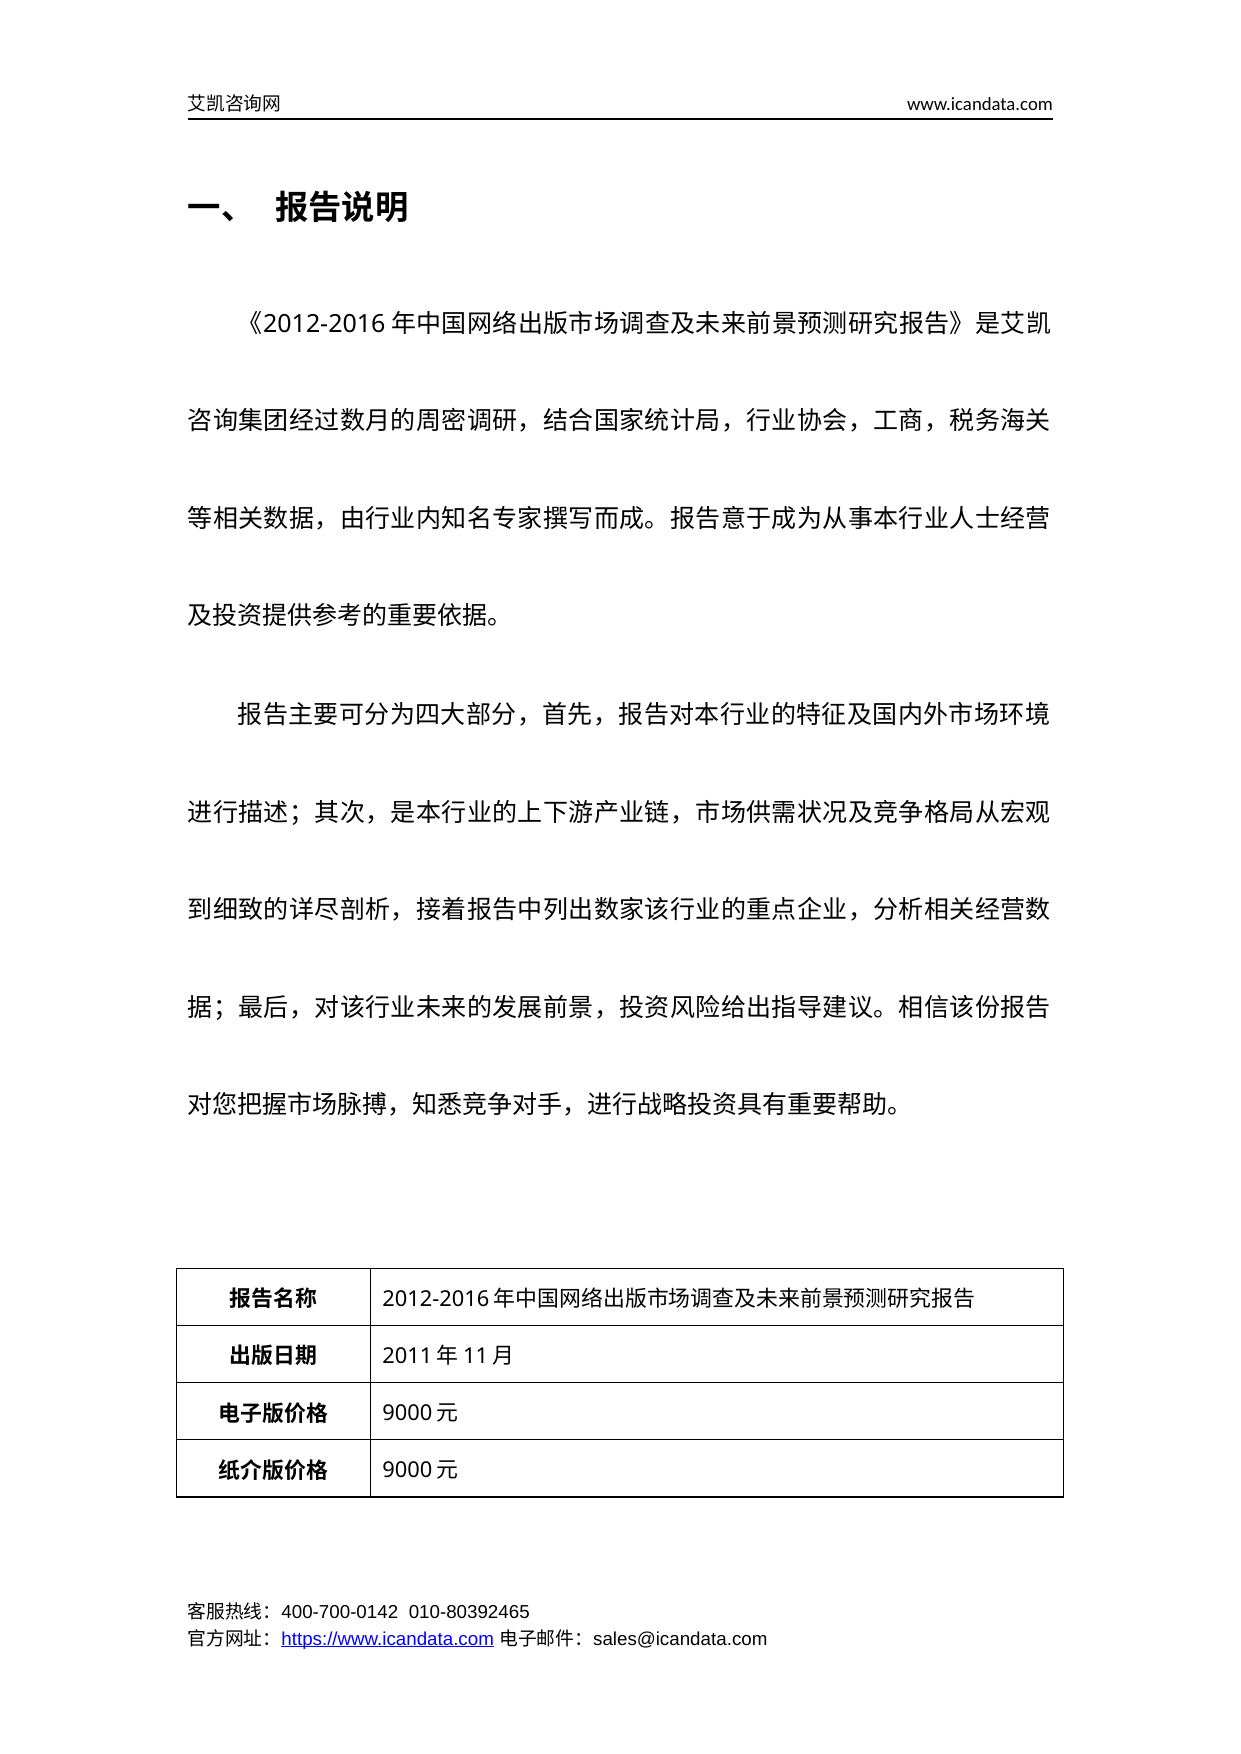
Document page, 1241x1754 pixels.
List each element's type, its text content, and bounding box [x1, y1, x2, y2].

text 《2012-2016年中国网络出版市场调查及未来前景预测研究报告》是艾凯咨询集团经过数月的周密调研，结合国家统计局，行业协会，工商，税务海关等相关数据，由行业内知名专家撰写而成。报告意于成为从事本行业人士经营及投资提供参考的重要依据。 [187, 289, 1053, 646]
table_cell 电子版价格 [177, 1383, 370, 1439]
table_header 报告名称 [177, 1269, 370, 1325]
table_cell 出版日期 [177, 1326, 370, 1382]
table_header 2012-2016年中国网络出版市场调查及未来前景预测研究报告 [371, 1269, 1063, 1325]
table_cell 9000元 [371, 1440, 1063, 1496]
subtitle 报告说明 [187, 172, 1053, 237]
table_cell 纸介版价格 [177, 1440, 370, 1496]
text 报告主要可分为四大部分，首先，报告对本行业的特征及国内外市场环境进行描述；其次，是本行业的上下游产业链，市场供需状况及竞争格局从宏观到细致的详尽剖析，接着报告中列出数家该行业的重点企业，分析相关经营数据；最后，对该行业未来的发展前景，投资风险给出指导建议。相信该份报告对您把握市场脉搏，知悉竞争对手，进行战略投资具有重要帮助。 [187, 681, 1053, 1136]
table_cell 2011年11月 [371, 1326, 1063, 1382]
table_cell 9000元 [371, 1383, 1063, 1439]
